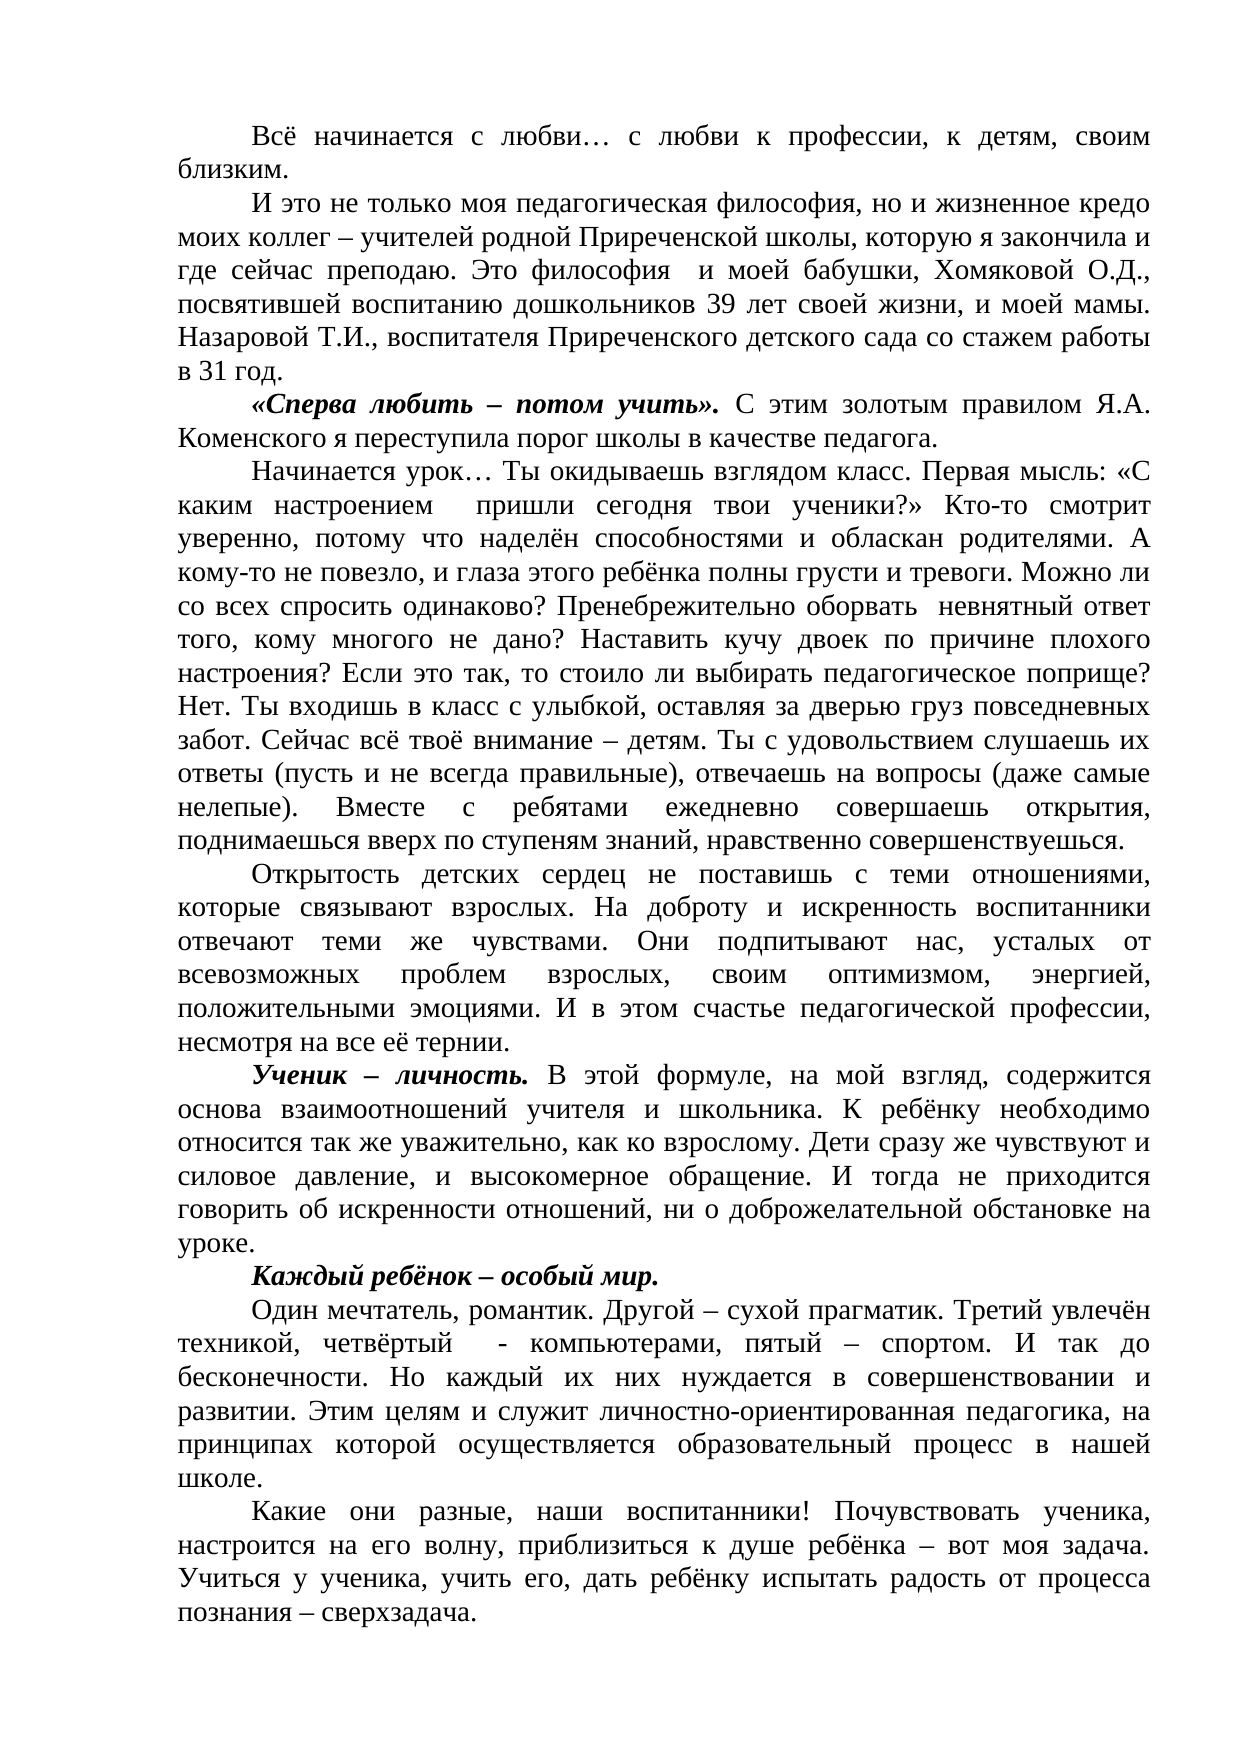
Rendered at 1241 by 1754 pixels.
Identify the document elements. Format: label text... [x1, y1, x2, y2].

text Всё начинается с любви… с любви к профессии, к детям, своим близким. [177, 118, 1152, 185]
text Открытость детских сердец не поставишь с теми отношениями, которые связывают взрослых. На доброту и искренность воспитанники отвечают теми же чувствами. Они подпитывают нас, усталых от всевозможных проблем взрослых, своим оптимизмом, энергией, положительными эмоциями. И в этом счастье педагогической профессии, несмотря на все её тернии. [177, 856, 1152, 1057]
text Один мечтатель, романтик. Другой – сухой прагматик. Третий увлечён техникой, четвёртый - компьютерами, пятый – спортом. И так до бесконечности. Но каждый их них нуждается в совершенствовании и развитии. Этим целям и служит личностно-ориентированная педагогика, на принципах которой осуществляется образовательный процесс в нашей школе. [177, 1292, 1152, 1493]
text И это не только моя педагогическая философия, но и жизненное кредо моих коллег – учителей родной Приреченской школы, которую я закончила и где сейчас преподаю. Это философия и моей бабушки, Хомяковой О.Д., посвятившей воспитанию дошкольников 39 лет своей жизни, и моей мамы. Назаровой Т.И., воспитателя Приреченского детского сада со стажем работы в 31 год. [177, 185, 1152, 386]
text Каждый ребёнок – особый мир. [177, 1258, 1152, 1292]
text Какие они разные, наши воспитанники! Почувствовать ученика, настроится на его волну, приблизиться к душе ребёнка – вот моя задача. Учиться у ученика, учить его, дать ребёнку испытать радость от процесса познания – сверхзадача. [177, 1493, 1152, 1627]
text Ученик – личность. В этой формуле, на мой взгляд, содержится основа взаимоотношений учителя и школьника. К ребёнку необходимо относится так же уважительно, как ко взрослому. Дети сразу же чувствуют и силовое давление, и высокомерное обращение. И тогда не приходится говорить об искренности отношений, ни о доброжелательной обстановке на уроке. [177, 1057, 1152, 1258]
text Начинается урок… Ты окидываешь взглядом класс. Первая мысль: «С каким настроением пришли сегодня твои ученики?» Кто-то смотрит уверенно, потому что наделён способностями и обласкан родителями. А кому-то не повезло, и глаза этого ребёнка полны грусти и тревоги. Можно ли со всех спросить одинаково? Пренебрежительно оборвать невнятный ответ того, кому многого не дано? Наставить кучу двоек по причине плохого настроения? Если это так, то стоило ли выбирать педагогическое поприще? Нет. Ты входишь в класс с улыбкой, оставляя за дверью груз повседневных забот. Сейчас всё твоё внимание – детям. Ты с удовольствием слушаешь их ответы (пусть и не всегда правильные), отвечаешь на вопросы (даже самые нелепые). Вместе с ребятами ежедневно совершаешь открытия, поднимаешься вверх по ступеням знаний, нравственно совершенствуешься. [177, 453, 1152, 856]
text «Сперва любить – потом учить». С этим золотым правилом Я.А. Коменского я переступила порог школы в качестве педагога. [177, 386, 1152, 453]
